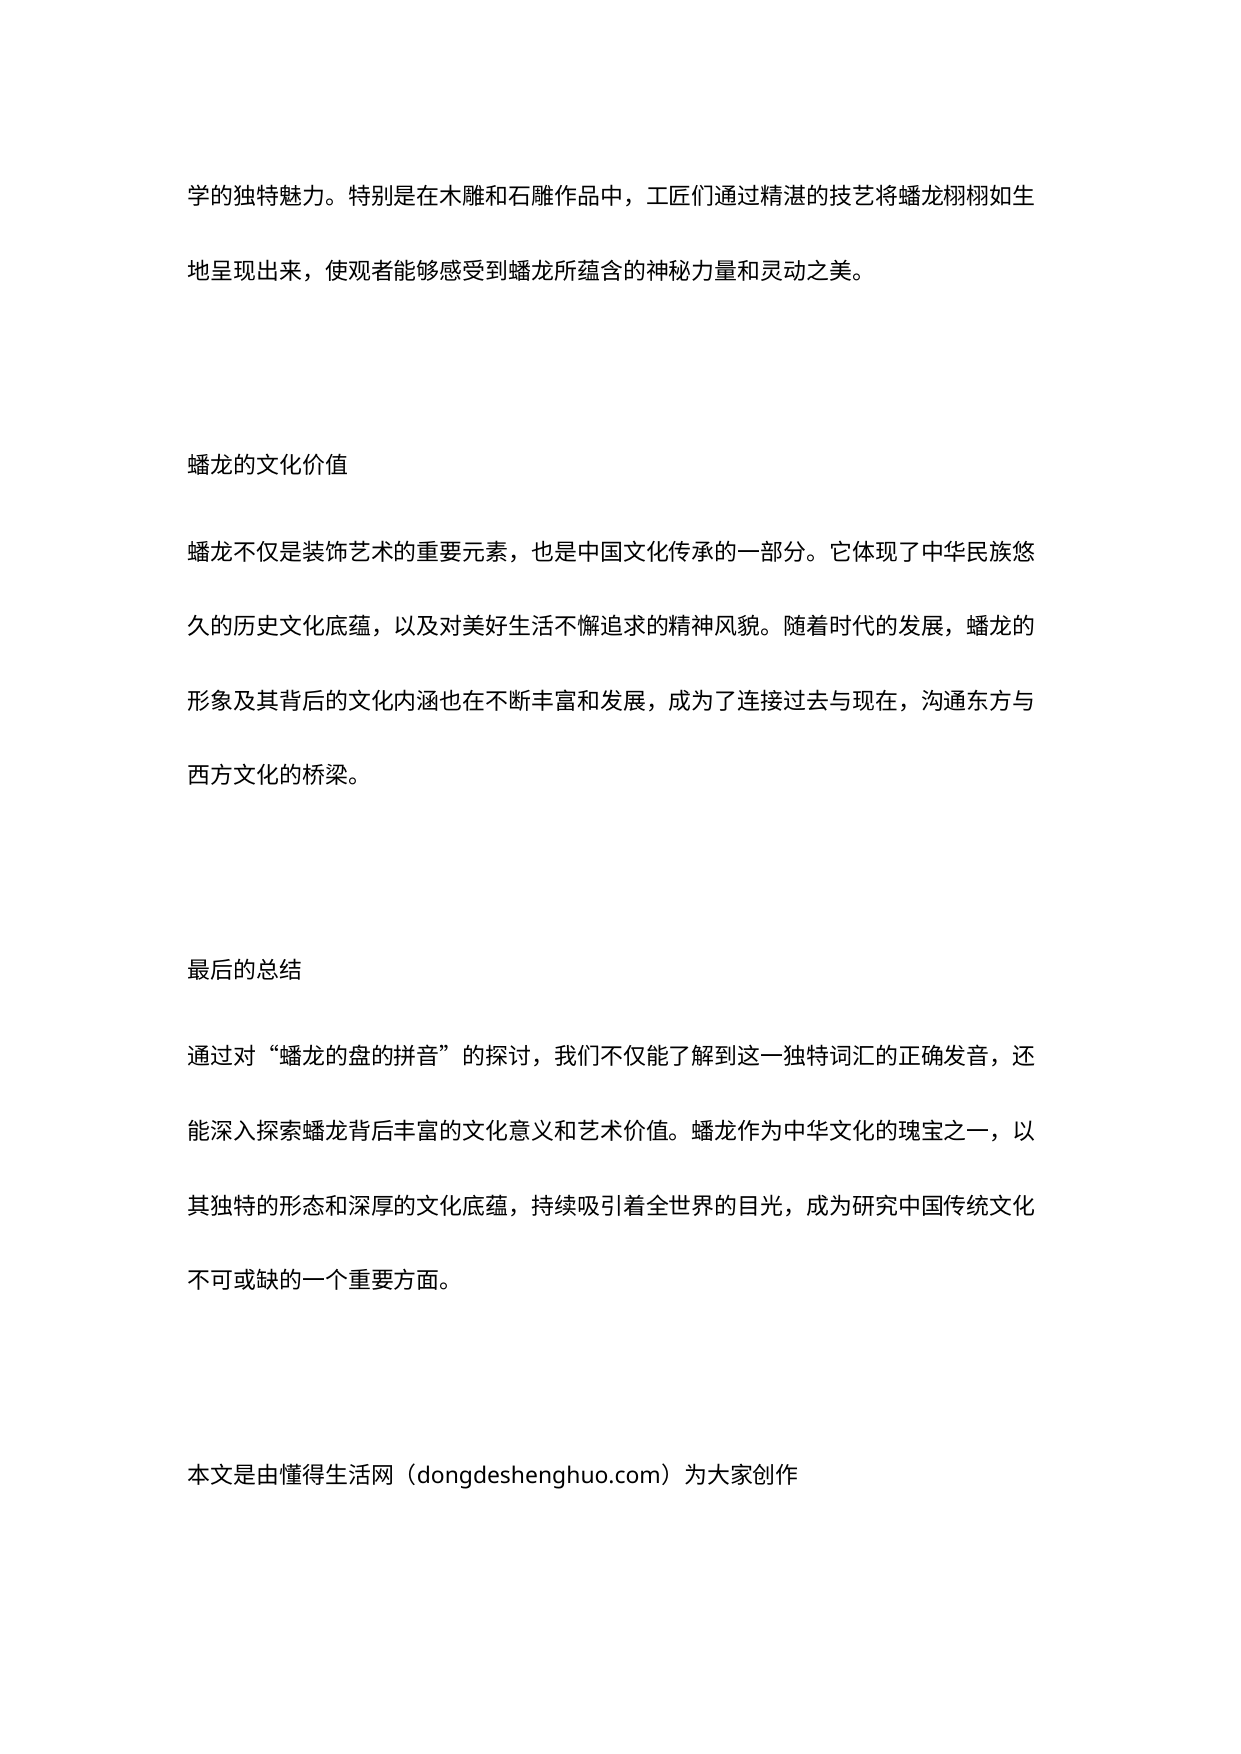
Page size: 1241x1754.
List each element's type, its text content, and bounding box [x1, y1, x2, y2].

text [187, 162, 1053, 302]
text 蟠龙的文化价值 [187, 431, 1053, 496]
text 通过对“蟠龙的盘的拼音”的探讨，我们不仅能了解到这一独特词汇的正确发音，还能深入探索蟠龙背后丰富的文化意义和艺术价值。蟠龙作为中华文化的瑰宝之一，以其独特的形态和深厚的文化底蕴，持续吸引着全世界的目光，成为研究中国传统文化不可或缺的一个重要方面。 [187, 1022, 1053, 1311]
text 蟠龙不仅是装饰艺术的重要元素，也是中国文化传承的一部分。它体现了中华民族悠久的历史文化底蕴，以及对美好生活不懈追求的精神风貌。随着时代的发展，蟠龙的形象及其背后的文化内涵也在不断丰富和发展，成为了连接过去与现在，沟通东方与西方文化的桥梁。 [187, 517, 1053, 807]
text 最后的总结 [187, 936, 1053, 1001]
text 本文是由懂得生活网（dongdeshenghuo.com）为大家创作 [187, 1441, 1053, 1506]
